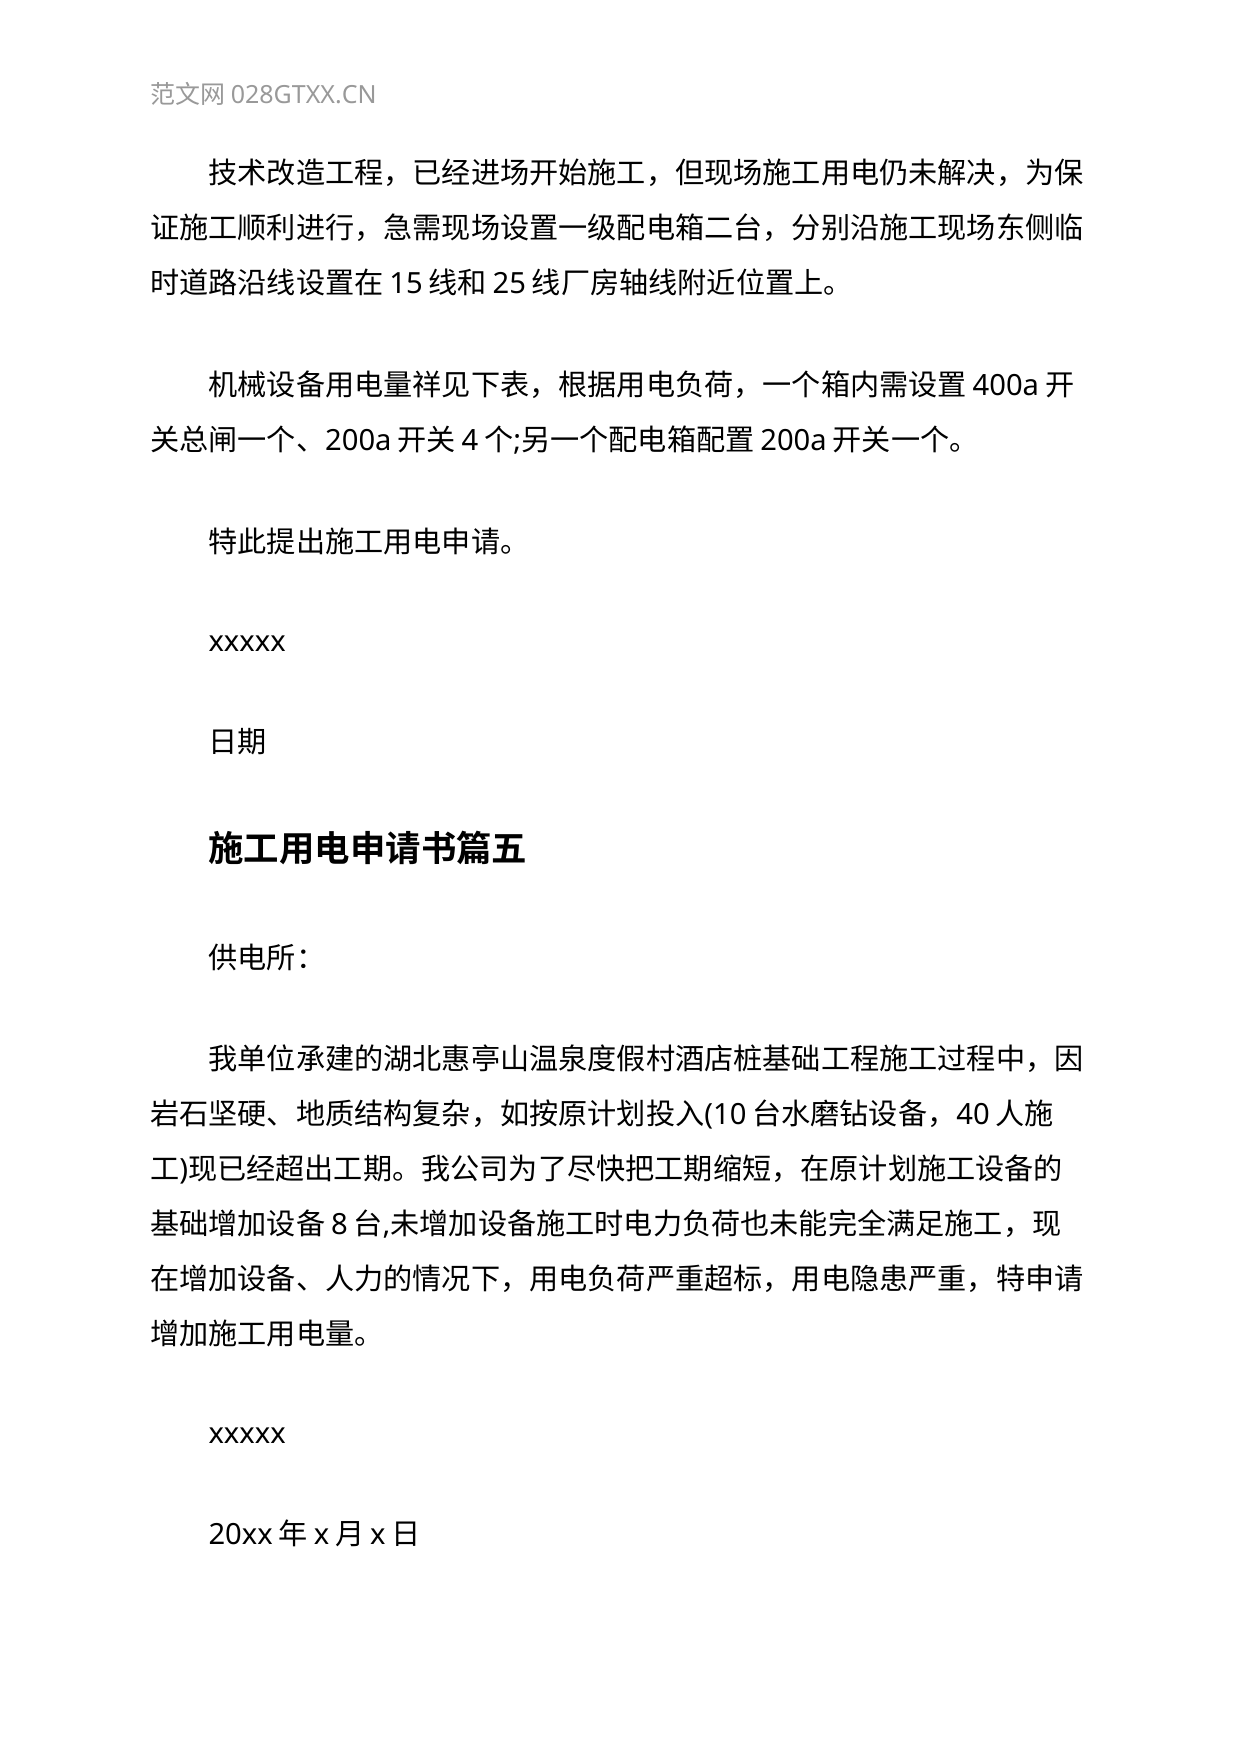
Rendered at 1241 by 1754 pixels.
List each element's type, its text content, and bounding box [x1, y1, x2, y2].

text 机械设备用电量祥见下表，根据用电负荷，一个箱内需设置400a开关总闸一个、200a开关4个;另一个配电箱配置200a开关一个。 [150, 362, 1090, 459]
text xxxxx [150, 621, 1090, 660]
text 技术改造工程，已经进场开始施工，但现场施工用电仍未解决，为保证施工顺利进行，急需现场设置一级配电箱二台，分别沿施工现场东侧临时道路沿线设置在15线和25线厂房轴线附近位置上。 [150, 150, 1090, 302]
text 我单位承建的湖北惠亭山温泉度假村酒店桩基础工程施工过程中，因岩石坚硬、地质结构复杂，如按原计划投入(10台水磨钻设备，40人施工)现已经超出工期。我公司为了尽快把工期缩短，在原计划施工设备的基础增加设备8台,未增加设备施工时电力负荷也未能完全满足施工，现在增加设备、人力的情况下，用电负荷严重超标，用电隐患严重，特申请增加施工用电量。 [150, 1036, 1090, 1353]
text 施工用电申请书篇五 [150, 821, 1090, 872]
text 特此提出施工用电申请。 [150, 519, 1090, 561]
text 20xx年x月x日 [150, 1511, 1090, 1553]
text xxxxx [150, 1412, 1090, 1452]
text 日期 [150, 719, 1090, 761]
text 供电所： [150, 934, 1090, 976]
